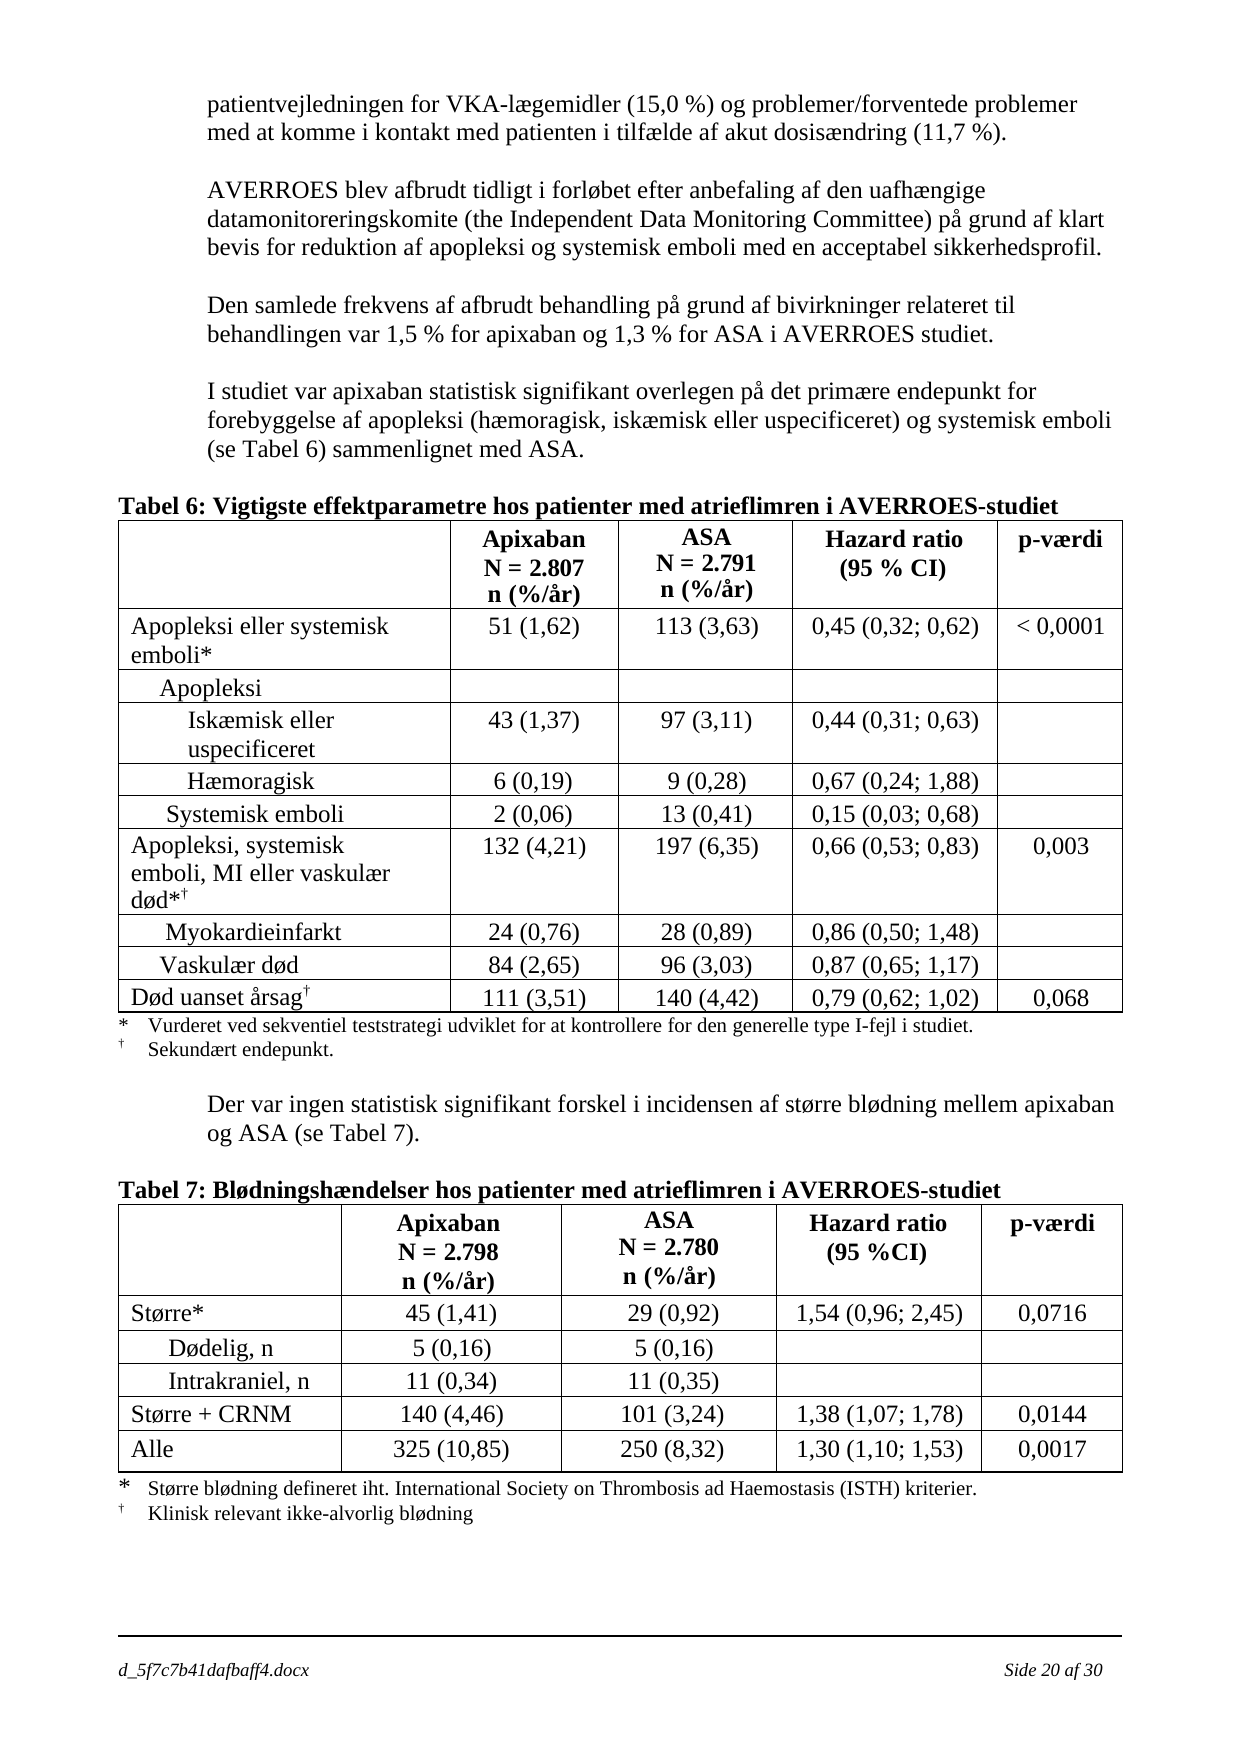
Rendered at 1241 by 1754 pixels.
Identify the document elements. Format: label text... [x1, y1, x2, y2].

table_cell [451, 670, 618, 702]
table_cell 1,30 (1,10; 1,53) [777, 1431, 981, 1471]
table_cell 113 (3,63) [619, 609, 792, 669]
table_cell < 0,0001 [998, 609, 1122, 669]
table_cell 325 (10,85) [342, 1431, 561, 1471]
table_header [119, 521, 450, 608]
table_cell 11 (0,34) [342, 1364, 561, 1396]
table_cell 84 (2,65) [451, 947, 618, 979]
table_cell Vaskulær død [119, 947, 450, 979]
table_cell 0,45 (0,32; 0,62) [793, 609, 997, 669]
table_cell [793, 670, 997, 702]
table_cell [777, 1364, 981, 1396]
table_cell 197 (6,35) [619, 829, 792, 914]
text Tabel 7: Blødningshændelser hos patienter med atrieflimren i AVERROES-studiet [118, 1176, 1122, 1204]
table_cell [998, 947, 1122, 979]
table_cell 250 (8,32) [562, 1431, 776, 1471]
table_header ASA N = 2.780 n (%/år) [562, 1205, 776, 1295]
table_cell 11 (0,35) [562, 1364, 776, 1396]
table_cell 97 (3,11) [619, 703, 792, 763]
table_cell [998, 796, 1122, 828]
table_cell 43 (1,37) [451, 703, 618, 763]
table_cell Intrakraniel, n [119, 1364, 341, 1396]
table_cell 0,0017 [982, 1431, 1122, 1471]
table_cell 111 (3,51) [451, 980, 618, 1011]
table_cell 132 (4,21) [451, 829, 618, 914]
table_cell 1,38 (1,07; 1,78) [777, 1397, 981, 1430]
table_cell Iskæmisk eller uspecificeret [119, 703, 450, 763]
table_cell 5 (0,16) [562, 1331, 776, 1363]
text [207, 89, 1122, 146]
table_cell 0,86 (0,50; 1,48) [793, 915, 997, 946]
table_cell 0,068 [998, 980, 1122, 1011]
text Der var ingen statistisk signifikant forskel i incidensen af større blødning mellem apixaban og ASA (se Tabel 7). [207, 1089, 1122, 1147]
table_cell 24 (0,76) [451, 915, 618, 946]
text I studiet var apixaban statistisk signifikant overlegen på det primære endepunkt for forebyggelse af apopleksi (hæmoragisk, iskæmisk eller uspecificeret) og systemisk emboli (se Tabel 6) sammenlignet med ASA. [207, 376, 1122, 462]
table_cell Alle [119, 1431, 341, 1471]
table_cell 0,15 (0,03; 0,68) [793, 796, 997, 828]
table_cell 0,79 (0,62; 1,02) [793, 980, 997, 1011]
table_cell [982, 1364, 1122, 1396]
text † Klinisk relevant ikke-alvorlig blødning [118, 1501, 1122, 1525]
table_cell 5 (0,16) [342, 1331, 561, 1363]
table_cell [998, 764, 1122, 795]
table_cell 6 (0,19) [451, 764, 618, 795]
table_cell [998, 670, 1122, 702]
table_cell 45 (1,41) [342, 1296, 561, 1329]
table_cell 2 (0,06) [451, 796, 618, 828]
table_header p-værdi [982, 1205, 1122, 1295]
table_cell Apopleksi [119, 670, 450, 702]
table_header Hazard ratio (95 %CI) [777, 1205, 981, 1295]
table_cell Dødelig, n [119, 1331, 341, 1363]
table_cell 0,87 (0,65; 1,17) [793, 947, 997, 979]
text Den samlede frekvens af afbrudt behandling på grund af bivirkninger relateret til behandlingen var 1,5 % for apixaban og 1,3 % for ASA i AVERROES studiet. [207, 290, 1122, 347]
table_cell 0,0144 [982, 1397, 1122, 1430]
table_cell 51 (1,62) [451, 609, 618, 669]
table_cell 0,003 [998, 829, 1122, 914]
table_cell 140 (4,46) [342, 1397, 561, 1430]
table_cell Større + CRNM [119, 1397, 341, 1430]
table_cell 13 (0,41) [619, 796, 792, 828]
text * Større blødning defineret iht. International Society on Thrombosis ad Haemostasis (ISTH) kriterier. [118, 1473, 1122, 1501]
table_cell 0,67 (0,24; 1,88) [793, 764, 997, 795]
table_cell [998, 915, 1122, 946]
table_cell 0,66 (0,53; 0,83) [793, 829, 997, 914]
text AVERROES blev afbrudt tidligt i forløbet efter anbefaling af den uafhængige datamonitoreringskomite (the Independent Data Monitoring Committee) på grund af klart bevis for reduktion af apopleksi og systemisk emboli med en acceptabel sikkerhedsprofil. [207, 175, 1122, 261]
table_cell 9 (0,28) [619, 764, 792, 795]
table_header Apixaban N = 2.807 n (%/år) [451, 521, 618, 608]
table_cell Hæmoragisk [119, 764, 450, 795]
table_cell 96 (3,03) [619, 947, 792, 979]
table_cell 29 (0,92) [562, 1296, 776, 1329]
table_cell Myokardieinfarkt [119, 915, 450, 946]
table_header ASA N = 2.791 n (%/år) [619, 521, 792, 608]
table_cell 0,44 (0,31; 0,63) [793, 703, 997, 763]
table_cell [777, 1331, 981, 1363]
table_cell [619, 670, 792, 702]
table_cell 28 (0,89) [619, 915, 792, 946]
text Tabel 6: Vigtigste effektparametre hos patienter med atrieflimren i AVERROES-studiet [118, 491, 1122, 520]
table_header Apixaban N = 2.798 n (%/år) [342, 1205, 561, 1295]
table_cell 1,54 (0,96; 2,45) [777, 1296, 981, 1329]
table_header Hazard ratio (95 % CI) [793, 521, 997, 608]
table_cell Død uanset årsag† [119, 980, 450, 1011]
table_cell 0,0716 [982, 1296, 1122, 1329]
table_cell 140 (4,42) [619, 980, 792, 1011]
table_header [119, 1205, 341, 1295]
table_cell Apopleksi eller systemisk emboli* [119, 609, 450, 669]
table_header p-værdi [998, 521, 1122, 608]
text * Vurderet ved sekventiel teststrategi udviklet for at kontrollere for den generelle type I-fejl i studiet. [118, 1013, 1122, 1037]
table_cell Større* [119, 1296, 341, 1329]
table_cell [982, 1331, 1122, 1363]
table_cell Apopleksi, systemisk emboli, MI eller vaskulær død*† [119, 829, 450, 914]
table_cell [998, 703, 1122, 763]
table_cell 101 (3,24) [562, 1397, 776, 1430]
table_cell Systemisk emboli [119, 796, 450, 828]
text † Sekundært endepunkt. [118, 1037, 1122, 1061]
